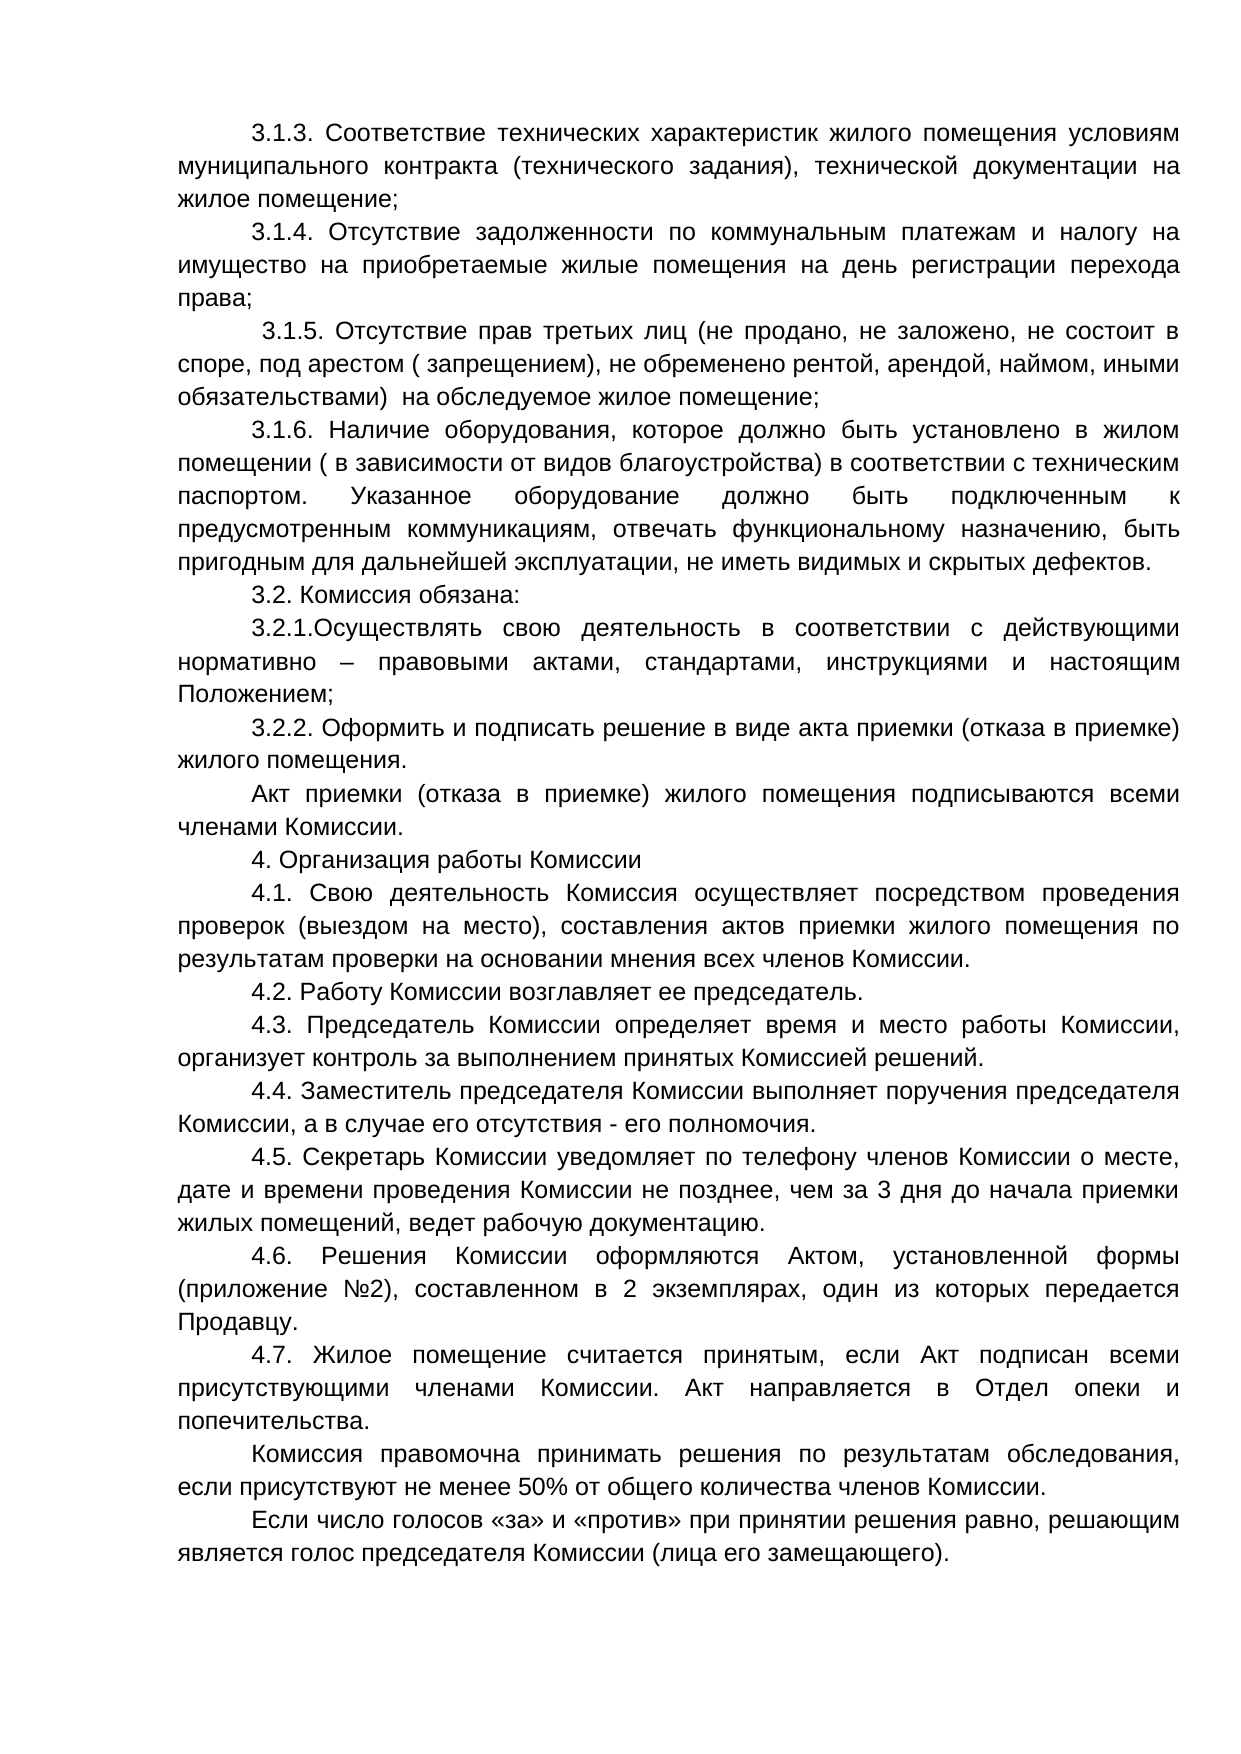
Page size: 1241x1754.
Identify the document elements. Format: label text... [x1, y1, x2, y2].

list 3.1.5. Отсутствие прав третьих лиц (не продано, не заложено, не состоит в споре, под арестом ( запрещением), не обременено рентой, арендой, наймом, иными обязательствами) на обследуемое жилое помещение; [177, 316, 1181, 411]
list Акт приемки (отказа в приемке) жилого помещения подписываются всеми членами Комиссии. [177, 778, 1181, 840]
list Если число голосов «за» и «против» при принятии решения равно, решающим является голос председателя Комиссии (лица его замещающего). [177, 1505, 1181, 1567]
list 4.5. Секретарь Комиссии уведомляет по телефону членов Комиссии о месте, дате и времени проведения Комиссии не позднее, чем за 3 дня до начала приемки жилых помещений, ведет рабочую документацию. [177, 1142, 1181, 1237]
list 4.6. Решения Комиссии оформляются Актом, установленной формы (приложение №2), составленном в 2 экземплярах, один из которых передается Продавцу. [177, 1241, 1181, 1336]
list 3.1.3. Соответствие технических характеристик жилого помещения условиям муниципального контракта (технического задания), технической документации на жилое помещение; [177, 118, 1181, 213]
list 4.2. Работу Комиссии возглавляет ее председатель. [177, 977, 1181, 1005]
list 3.2.2. Оформить и подписать решение в виде акта приемки (отказа в приемке) жилого помещения. [177, 712, 1181, 774]
list 3.1.6. Наличие оборудования, которое должно быть установлено в жилом помещении ( в зависимости от видов благоустройства) в соответствии с техническим паспортом. Указанное оборудование должно быть подключенным к предусмотренным коммуникациям, отвечать функциональному назначению, быть пригодным для дальнейшей эксплуатации, не иметь видимых и скрытых дефектов. [177, 415, 1181, 576]
list 4.1. Свою деятельность Комиссия осуществляет посредством проведения проверок (выездом на место), составления актов приемки жилого помещения по результатам проверки на основании мнения всех членов Комиссии. [177, 878, 1181, 972]
list Комиссия правомочна принимать решения по результатам обследования, если присутствуют не менее 50% от общего количества членов Комиссии. [177, 1439, 1181, 1501]
list 4. Организация работы Комиссии [177, 844, 1181, 873]
list 3.2.1.Осуществлять свою деятельность в соответствии с действующими нормативно – правовыми актами, стандартами, инструкциями и настоящим Положением; [177, 613, 1181, 708]
list 3.1.4. Отсутствие задолженности по коммунальным платежам и налогу на имущество на приобретаемые жилые помещения на день регистрации перехода права; [177, 217, 1181, 312]
list 3.2. Комиссия обязана: [177, 580, 1181, 609]
list 4.4. Заместитель председателя Комиссии выполняет поручения председателя Комиссии, а в случае его отсутствия - его полномочия. [177, 1076, 1181, 1137]
list 4.7. Жилое помещение считается принятым, если Акт подписан всеми присутствующими членами Комиссии. Акт направляется в Отдел опеки и попечительства. [177, 1340, 1181, 1435]
list 4.3. Председатель Комиссии определяет время и место работы Комиссии, организует контроль за выполнением принятых Комиссией решений. [177, 1010, 1181, 1071]
